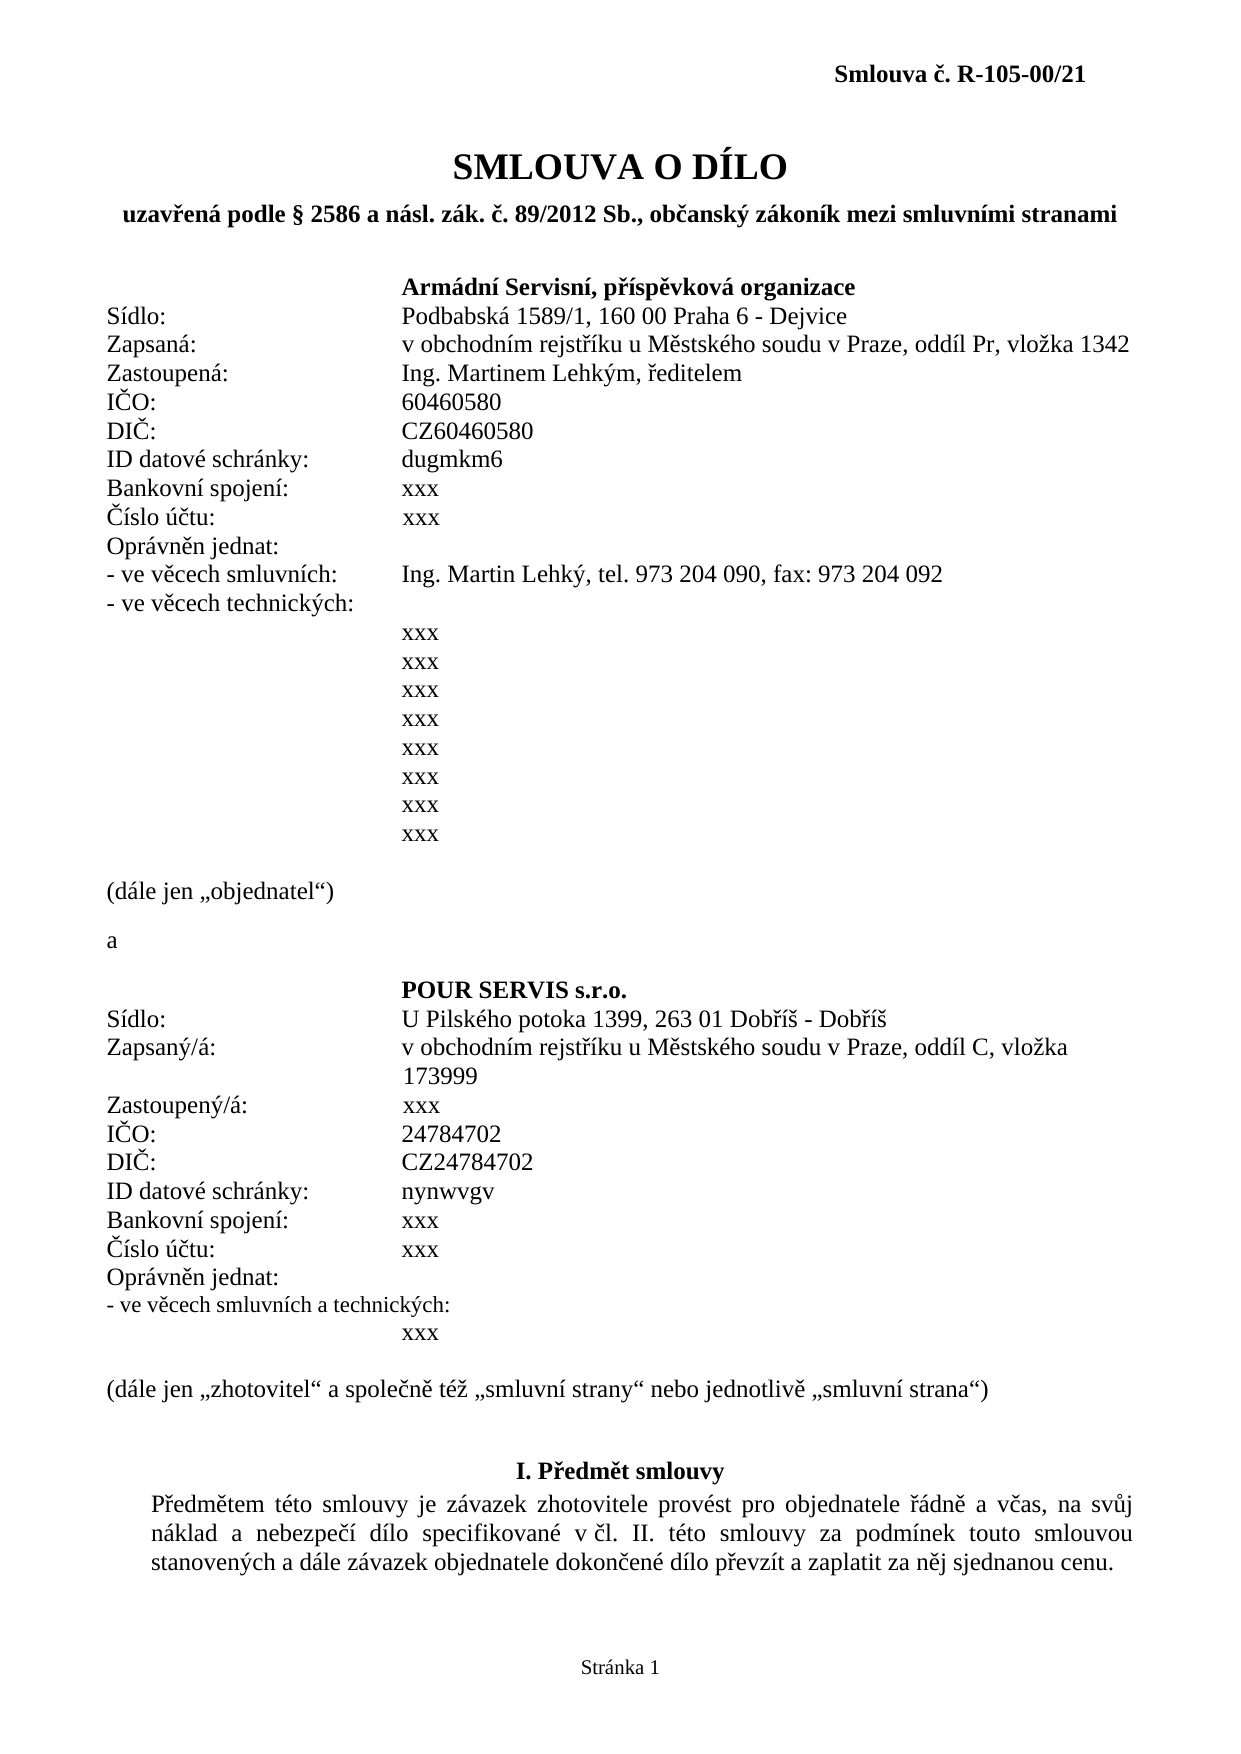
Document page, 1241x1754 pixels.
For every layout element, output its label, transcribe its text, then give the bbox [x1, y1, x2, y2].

text Oprávněn jednat: [106, 531, 1134, 559]
text uzavřená podle § 2586 a násl. zák. č. 89/2012 Sb., občanský zákoník mezi smluvními stranami [106, 199, 1134, 228]
text xxx [106, 646, 1134, 674]
text xxx [106, 818, 1134, 847]
text IČO: 60460580 [106, 387, 1134, 416]
text (dále jen „objednatel“) [106, 876, 1134, 904]
text DIČ: CZ24784702 [106, 1147, 1134, 1176]
text xxx [106, 617, 1134, 646]
text Zastoupený/á: xxx [106, 1090, 1134, 1119]
text Sídlo: U Pilského potoka 1399, 263 01 Dobříš - Dobříš [106, 1004, 1134, 1032]
text I. Předmět smlouvy [106, 1456, 1134, 1485]
text Předmětem této smlouvy je závazek zhotovitele provést pro objednatele řádně a včas, na svůj náklad a nebezpečí dílo specifikované v čl. II. této smlouvy za podmínek touto smlouvou stanovených a dále závazek objednatele dokončené dílo převzít a zaplatit za něj sjednanou cenu. [151, 1489, 1134, 1575]
text xxx [106, 674, 1134, 703]
text Zastoupená: Ing. Martinem Lehkým, ředitelem [106, 358, 1134, 387]
text xxx [106, 703, 1134, 732]
text Bankovní spojení: xxx [106, 1205, 1134, 1234]
text xxx [106, 789, 1134, 818]
text xxx [106, 732, 1134, 761]
text Číslo účtu: xxx [106, 502, 1134, 531]
text ID datové schránky: nynwvgv [106, 1176, 1134, 1205]
text Sídlo: Podbabská 1589/1, 160 00 Praha 6 - Dejvice [106, 301, 1134, 329]
text Oprávněn jednat: [106, 1262, 1134, 1291]
text Zapsaný/á: v obchodním rejstříku u Městského soudu v Praze, oddíl C, vložka [106, 1032, 1134, 1061]
text Bankovní spojení: xxx [106, 473, 1134, 502]
text Číslo účtu: xxx [106, 1234, 1134, 1262]
text xxx [106, 761, 1134, 789]
text ID datové schránky: dugmkm6 [106, 444, 1134, 473]
text 173999 [328, 1061, 1134, 1090]
list xxx [156, 1317, 1134, 1346]
text - ve věcech smluvních a technických: [106, 1291, 1134, 1317]
text - ve věcech technických: [106, 588, 1134, 617]
text Zapsaná: v obchodním rejstříku u Městského soudu v Praze, oddíl Pr, vložka 1342 [106, 329, 1134, 358]
text a [106, 925, 1134, 954]
text POUR SERVIS s.r.o. [106, 975, 1134, 1004]
text Armádní Servisní, příspěvková organizace [106, 272, 1134, 301]
text DIČ: CZ60460580 [106, 416, 1134, 444]
text (dále jen „zhotovitel“ a společně též „smluvní strany“ nebo jednotlivě „smluvní strana“) [106, 1374, 1134, 1403]
text IČO: 24784702 [106, 1119, 1134, 1147]
text SMLOUVA O DÍLO [106, 145, 1134, 188]
text - ve věcech smluvních: Ing. Martin Lehký, tel. 973 204 090, fax: 973 204 092 [106, 559, 1134, 588]
